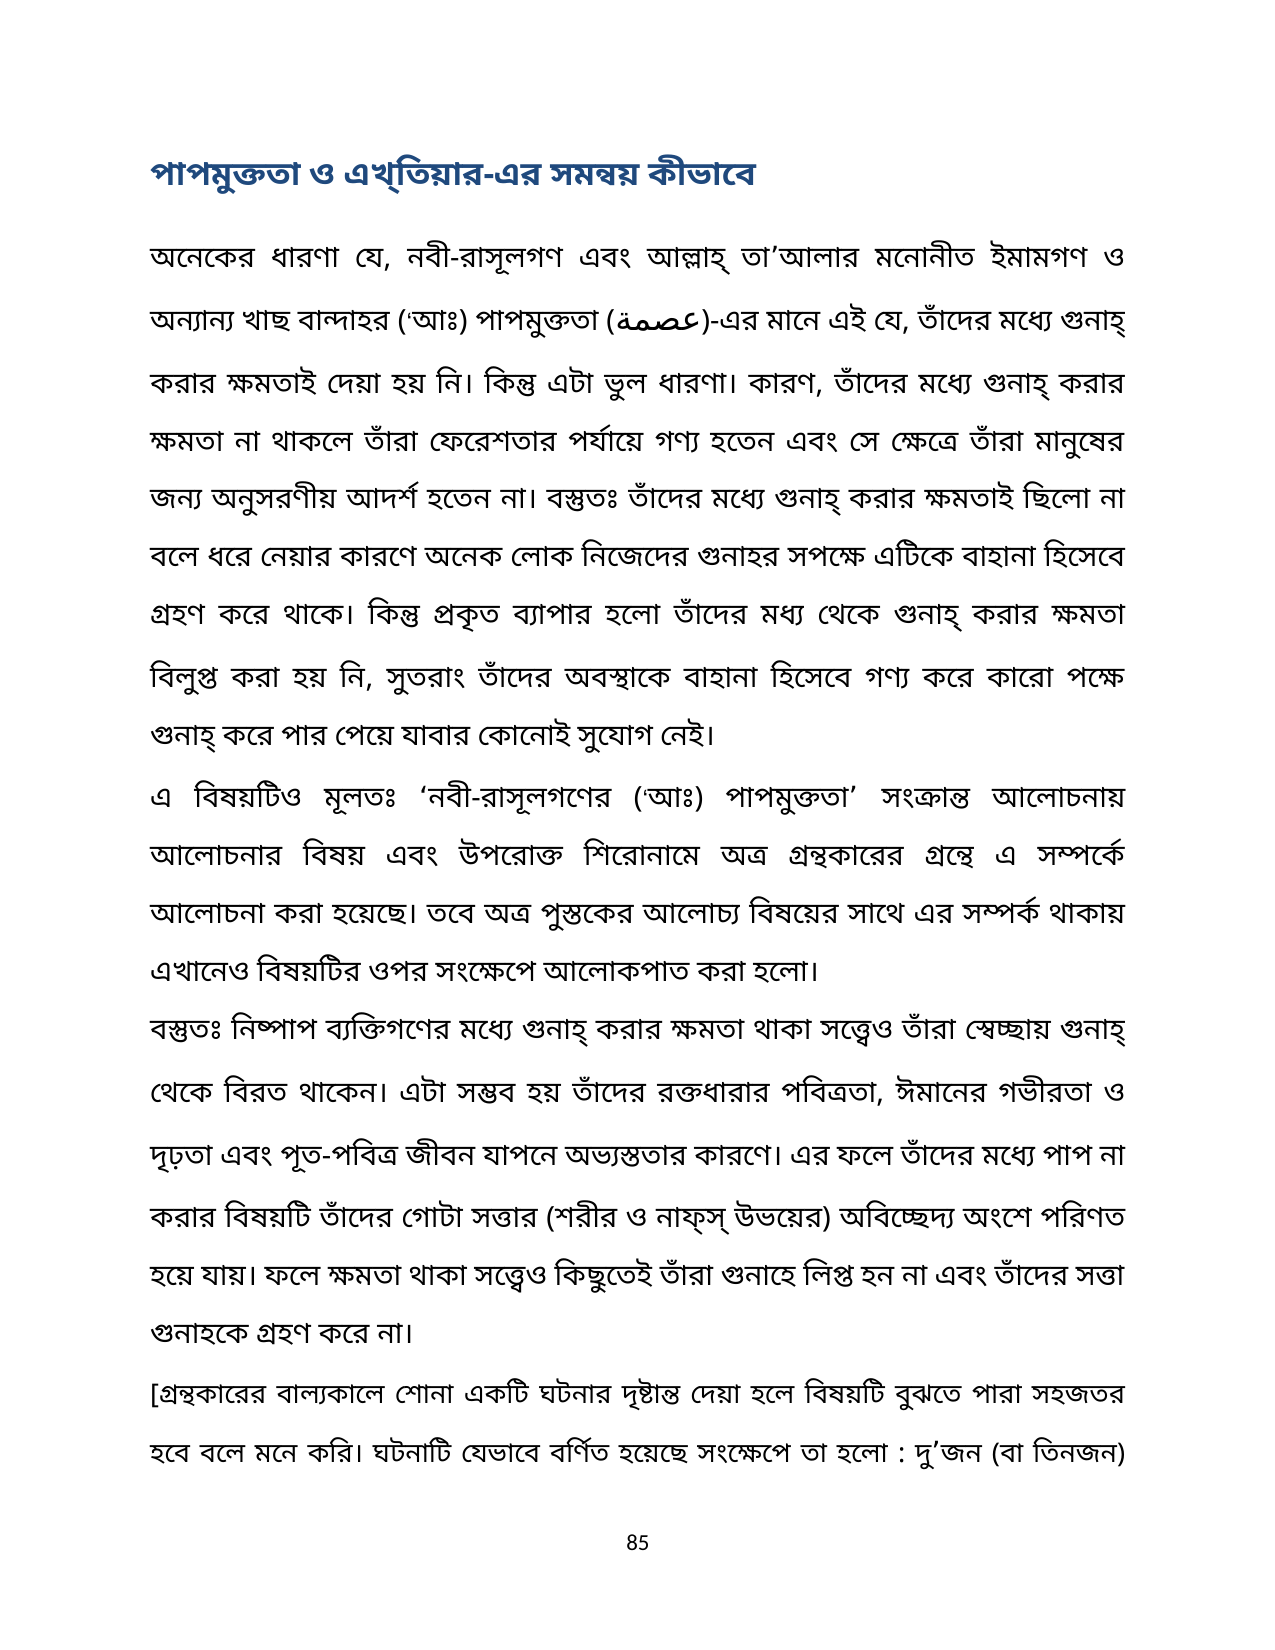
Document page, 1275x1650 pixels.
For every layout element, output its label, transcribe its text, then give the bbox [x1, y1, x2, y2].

text এ বিষয়টিও মূলতঃ ‘নবী-রাসূলগণের (‘আঃ) পাপমুক্ততা’ সংক্রান্ত আলোচনায় আলোচনার বিষয় এবং উপরোক্ত শিরোনামে অত্র গ্রন্থকারের গ্রন্থে এ সম্পর্কে আলোচনা করা হয়েছে। তবে অত্র পুস্তকের আলোচ্য বিষয়ের সাথে এর সম্পর্ক থাকায় এখানেও বিষয়টির ওপর সংক্ষেপে আলোকপাত করা হলো। [150, 777, 1125, 993]
text অনেকের ধারণা যে, নবী-রাসূলগণ এবং আল্লাহ্ তা’আলার মনোনীত ইমামগণ ও অন্যান্য খাছ বান্দাহর (‘আঃ) পাপমুক্ততা (عصمة)-এর মানে এই যে, তাঁদের মধ্যে গুনাহ্ করার ক্ষমতাই দেয়া হয় নি। কিন্তু এটা ভুল ধারণা। কারণ, তাঁদের মধ্যে গুনাহ্ করার ক্ষমতা না থাকলে তাঁরা ফেরেশতার পর্যায়ে গণ্য হতেন এবং সে ক্ষেত্রে তাঁরা মানুষের জন্য অনুসরণীয় আদর্শ হতেন না। বস্তুতঃ তাঁদের মধ্যে গুনাহ্ করার ক্ষমতাই ছিলো না বলে ধরে নেয়ার কারণে অনেক লোক নিজেদের গুনাহর সপক্ষে এটিকে বাহানা হিসেবে গ্রহণ করে থাকে। কিন্তু প্রকৃত ব্যাপার হলো তাঁদের মধ্য থেকে গুনাহ্ করার ক্ষমতা বিলুপ্ত করা হয় নি, সুতরাং তাঁদের অবস্থাকে বাহানা হিসেবে গণ্য করে কারো পক্ষে গুনাহ্ করে পার পেয়ে যাবার কোনোই সুযোগ নেই। [150, 236, 1125, 757]
text বস্তুতঃ নিষ্পাপ ব্যক্তিগণের মধ্যে গুনাহ্ করার ক্ষমতা থাকা সত্ত্বেও তাঁরা স্বেচ্ছায় গুনাহ্ থেকে বিরত থাকেন। এটা সম্ভব হয় তাঁদের রক্তধারার পবিত্রতা, ঈমানের গভীরতা ও দৃঢ়তা এবং পূত-পবিত্র জীবন যাপনে অভ্যস্ততার কারণে। এর ফলে তাঁদের মধ্যে পাপ না করার বিষয়টি তাঁদের গোটা সত্তার (শরীর ও নাফ্স্ উভয়ের) অবিচ্ছেদ্য অংশে পরিণত হয়ে যায়। ফলে ক্ষমতা থাকা সত্ত্বেও কিছুতেই তাঁরা গুনাহে লিপ্ত হন না এবং তাঁদের সত্তা গুনাহকে গ্রহণ করে না। [150, 1013, 1125, 1356]
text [150, 1375, 1125, 1473]
subtitle পাপমুক্ততা ও এখ্তিয়ার-এর সমন্বয় কীভাবে [150, 150, 1125, 199]
